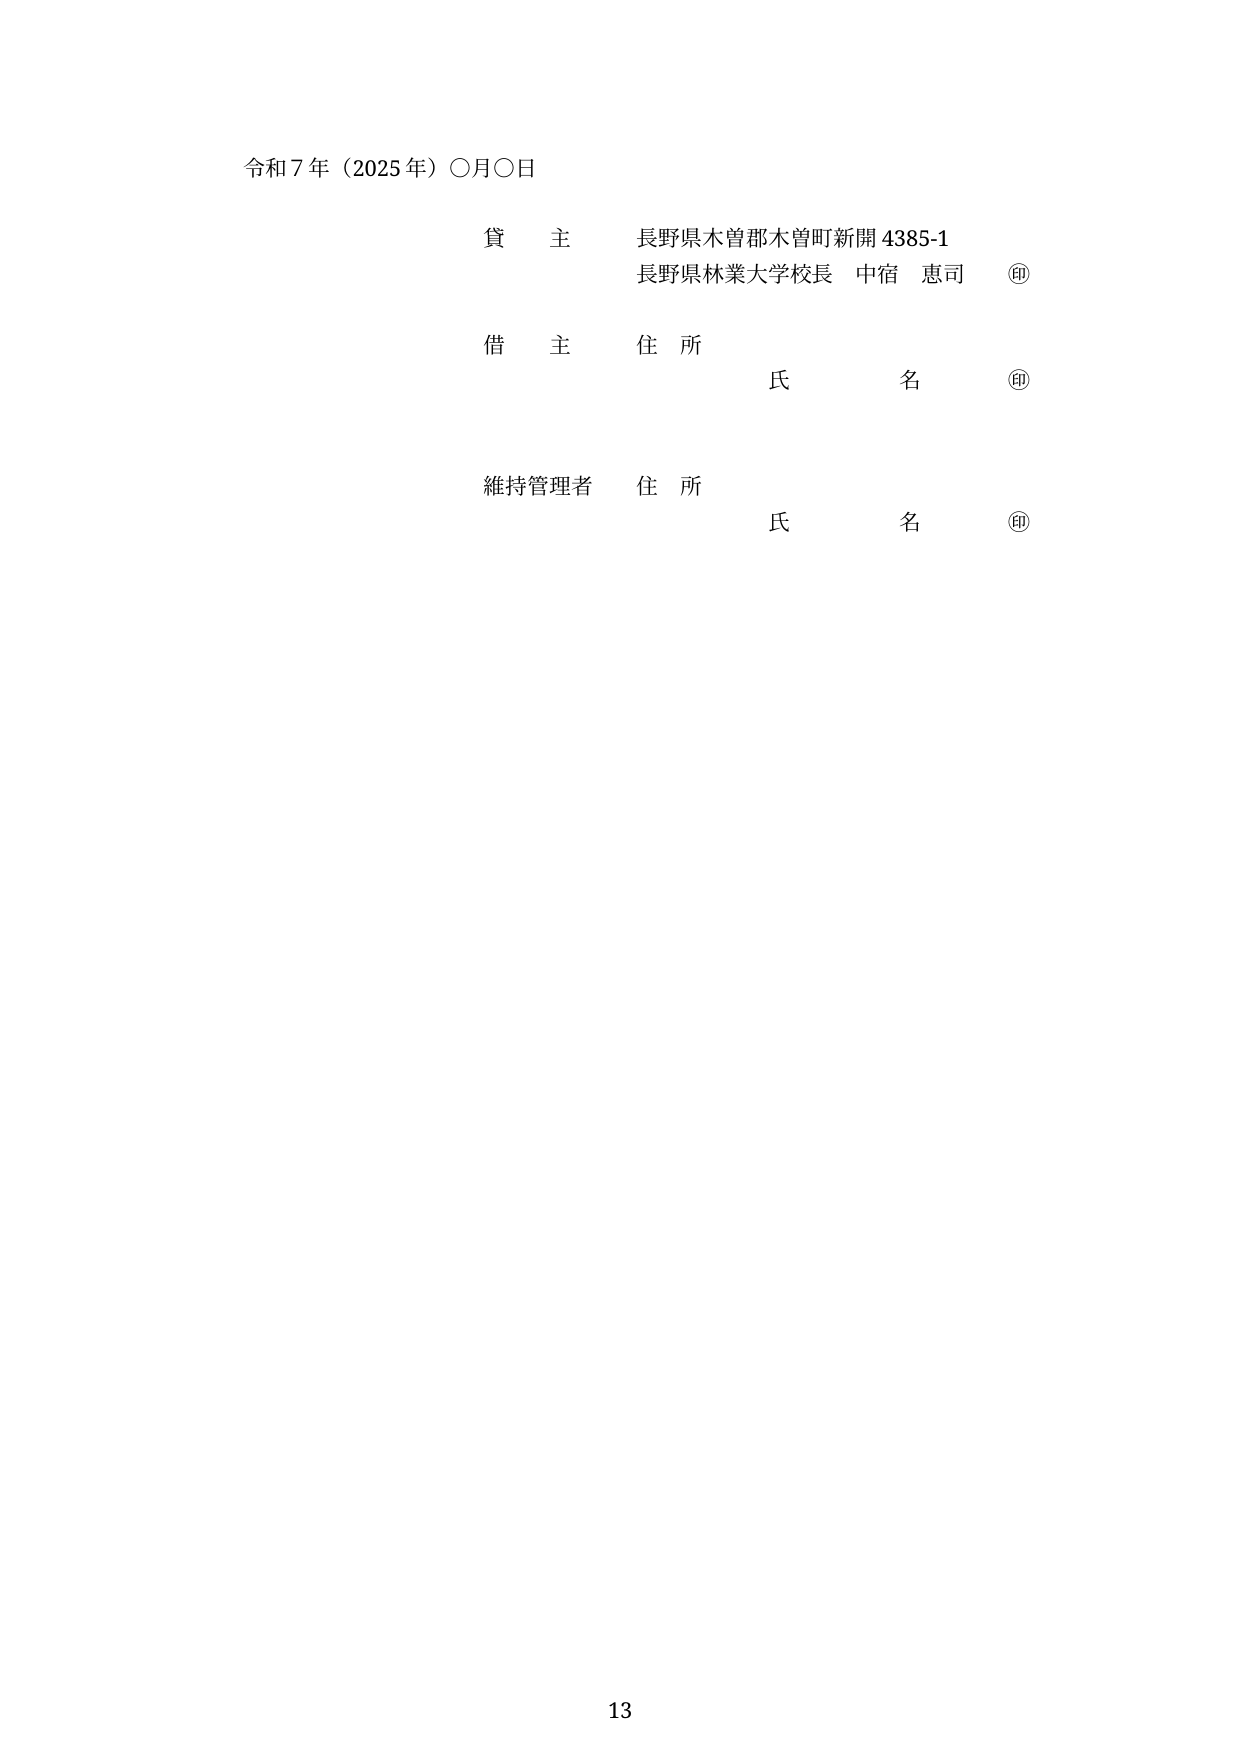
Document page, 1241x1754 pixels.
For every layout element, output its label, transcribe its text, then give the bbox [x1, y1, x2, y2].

text 氏 名 ㊞ [177, 502, 1063, 537]
text 令和７年（2025年）○月○日 [177, 148, 1063, 183]
text 借 主 住 所 [177, 325, 1063, 360]
text 長野県林業大学校長 中宿 恵司 ㊞ [177, 254, 1063, 289]
text 維持管理者 住 所 [177, 466, 1063, 502]
text 氏 名 ㊞ [177, 360, 1063, 396]
text 貸 主 長野県木曽郡木曽町新開4385-1 [177, 218, 1063, 254]
